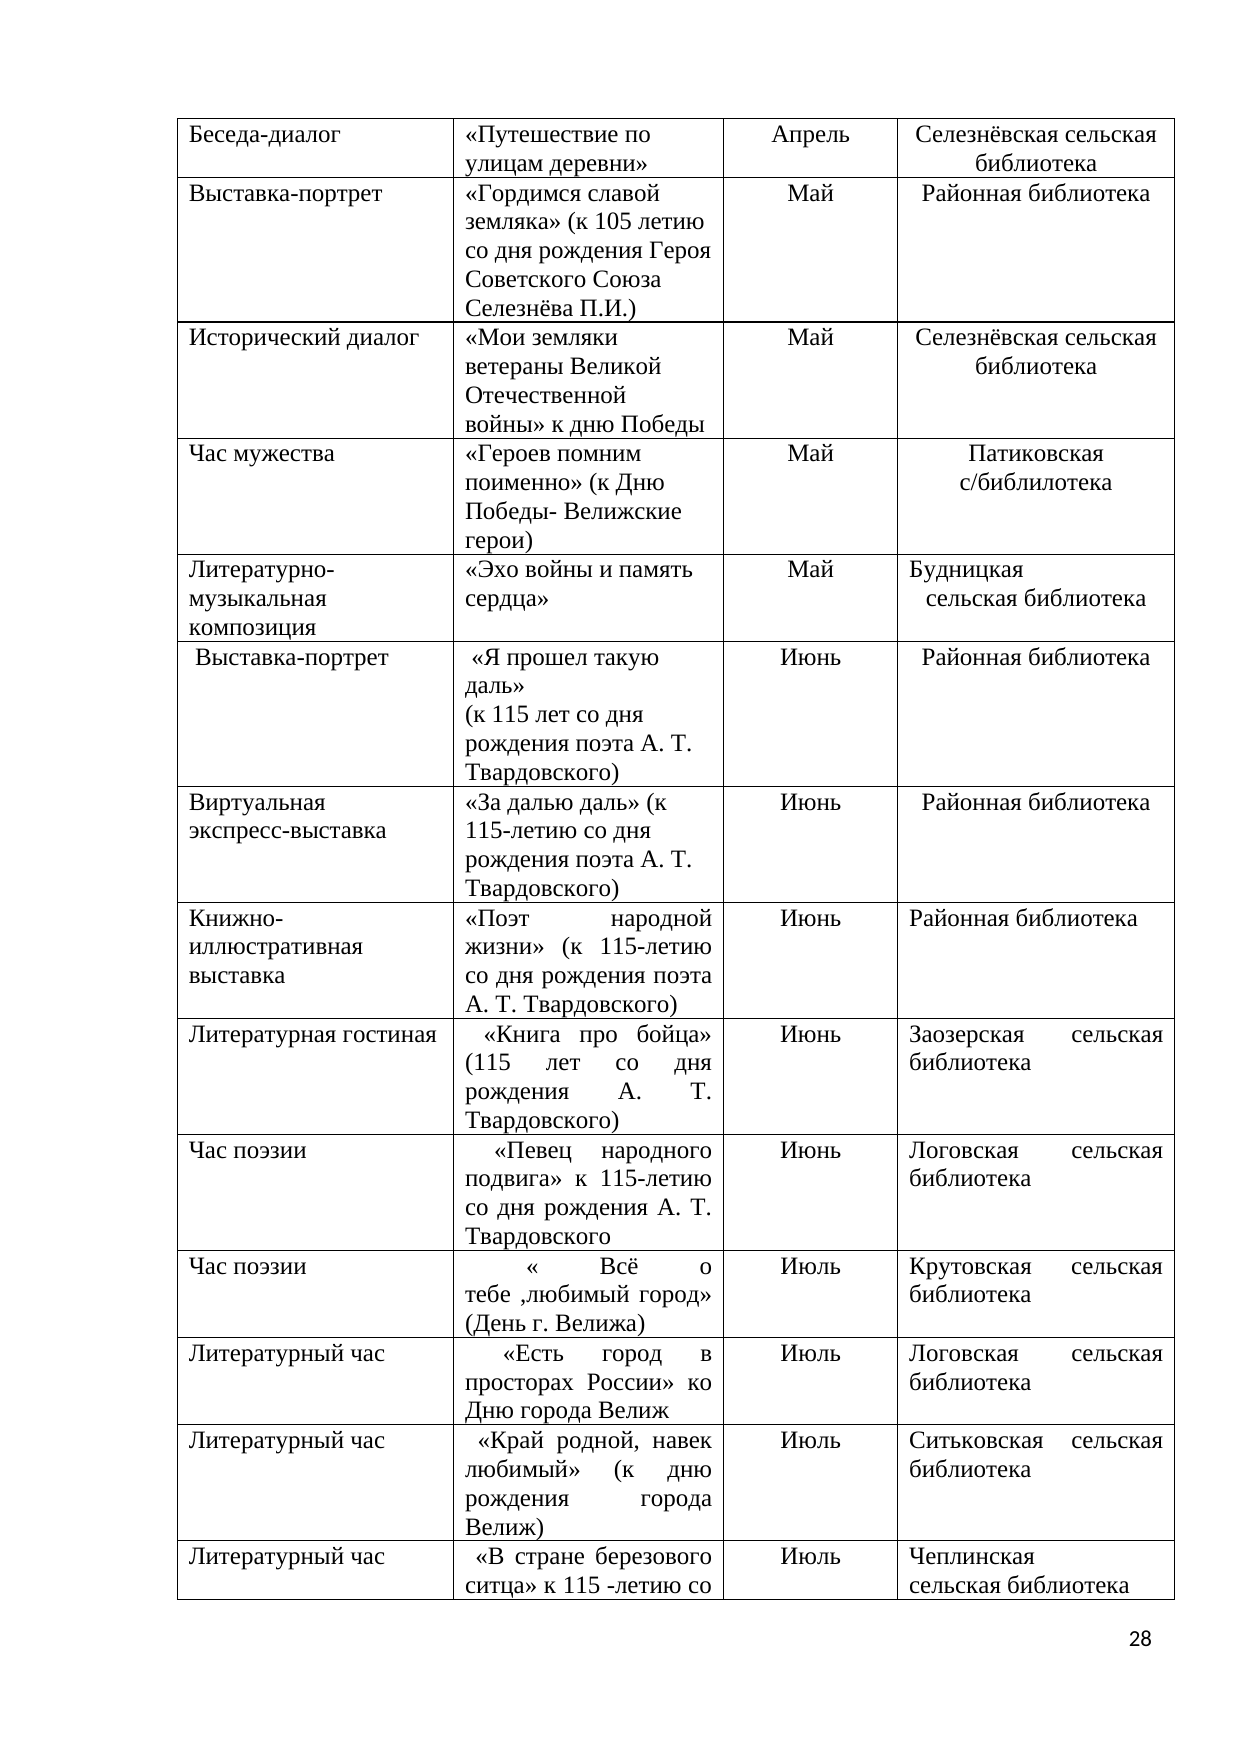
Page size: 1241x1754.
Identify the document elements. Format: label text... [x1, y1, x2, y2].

table_cell «Поэт народной жизни» (к 115-летию со дня рождения поэта А. Т. Твардовского) [454, 903, 723, 1018]
table_cell Районная библиотека [898, 903, 1174, 1018]
table_cell Логовская сельская библиотека [898, 1135, 1174, 1250]
table_cell Районная библиотека [898, 178, 1174, 321]
table_cell Май [724, 178, 897, 321]
table_cell Ситьковская сельская библиотека [898, 1425, 1174, 1540]
table_cell «Край родной, навек любимый» (к дню рождения города Велиж) [454, 1425, 723, 1540]
table_cell Июль [724, 1338, 897, 1424]
table_cell Час мужества [178, 439, 453, 553]
table_cell Июнь [724, 1135, 897, 1250]
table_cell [898, 1541, 1174, 1599]
table_cell Июнь [724, 787, 897, 902]
table_cell Час поэзии [178, 1251, 453, 1337]
table_cell Май [724, 323, 897, 437]
table_cell Крутовская сельская библиотека [898, 1251, 1174, 1337]
table_cell Исторический диалог [178, 323, 453, 437]
table_cell «Мои земляки ветераны Великой Отечественной войны» к дню Победы [454, 323, 723, 437]
table_cell «Гордимся славой земляка» (к 105 летию со дня рождения Героя Советского Союза Селезнёва П.И.) [454, 178, 723, 321]
table_cell Июнь [724, 642, 897, 786]
table_cell Селезнёвская сельская библиотека [898, 323, 1174, 437]
table_cell Литературный час [178, 1541, 453, 1599]
table_cell «Героев помним поименно» (к Дню Победы- Велижские герои) [454, 439, 723, 553]
table_cell Литературная гостиная [178, 1019, 453, 1134]
table_cell Апрель [724, 119, 897, 177]
table_cell Выставка-портрет [178, 642, 453, 786]
table_cell Июль [724, 1425, 897, 1540]
table_cell Час поэзии [178, 1135, 453, 1250]
table_cell Районная библиотека [898, 642, 1174, 786]
table_cell Книжно-иллюстративная выставка [178, 903, 453, 1018]
table_cell Литературный час [178, 1338, 453, 1424]
table_cell «Есть город в просторах России» ко Дню города Велиж [454, 1338, 723, 1424]
table_cell Районная библиотека [898, 787, 1174, 902]
table_cell Июль [724, 1541, 897, 1599]
table_cell Будницкая сельская библиотека [898, 555, 1174, 641]
table_cell Логовская сельская библиотека [898, 1338, 1174, 1424]
table_cell Июль [724, 1251, 897, 1337]
table_cell Май [724, 555, 897, 641]
table_cell Литературный час [178, 1425, 453, 1540]
table_cell «Певец народного подвига» к 115-летию со дня рождения А. Т. Твардовского [454, 1135, 723, 1250]
table_cell Июнь [724, 903, 897, 1018]
table_cell Литературно-музыкальная композиция [178, 555, 453, 641]
table_cell Виртуальная экспресс-выставка [178, 787, 453, 902]
table_cell «Я прошел такую даль» (к 115 лет со дня рождения поэта А. Т. Твардовского) [454, 642, 723, 786]
table_cell Заозерская сельская библиотека [898, 1019, 1174, 1134]
table_cell «За далью даль» (к 115-летию со дня рождения поэта А. Т. Твардовского) [454, 787, 723, 902]
table_cell «Эхо войны и память сердца» [454, 555, 723, 641]
table_cell «Путешествие по улицам деревни» [454, 119, 723, 177]
table_cell Беседа-диалог [178, 119, 453, 177]
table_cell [454, 1541, 723, 1599]
table_cell « Всё о тебе ,любимый город» (День г. Велижа) [454, 1251, 723, 1337]
table_cell Патиковская с/библилотека [898, 439, 1174, 553]
table_cell Май [724, 439, 897, 553]
table_cell «Книга про бойца» (115 лет со дня рождения А. Т. Твардовского) [454, 1019, 723, 1134]
table_cell Июнь [724, 1019, 897, 1134]
table_cell Селезнёвская сельская библиотека [898, 119, 1174, 177]
table_cell Выставка-портрет [178, 178, 453, 321]
